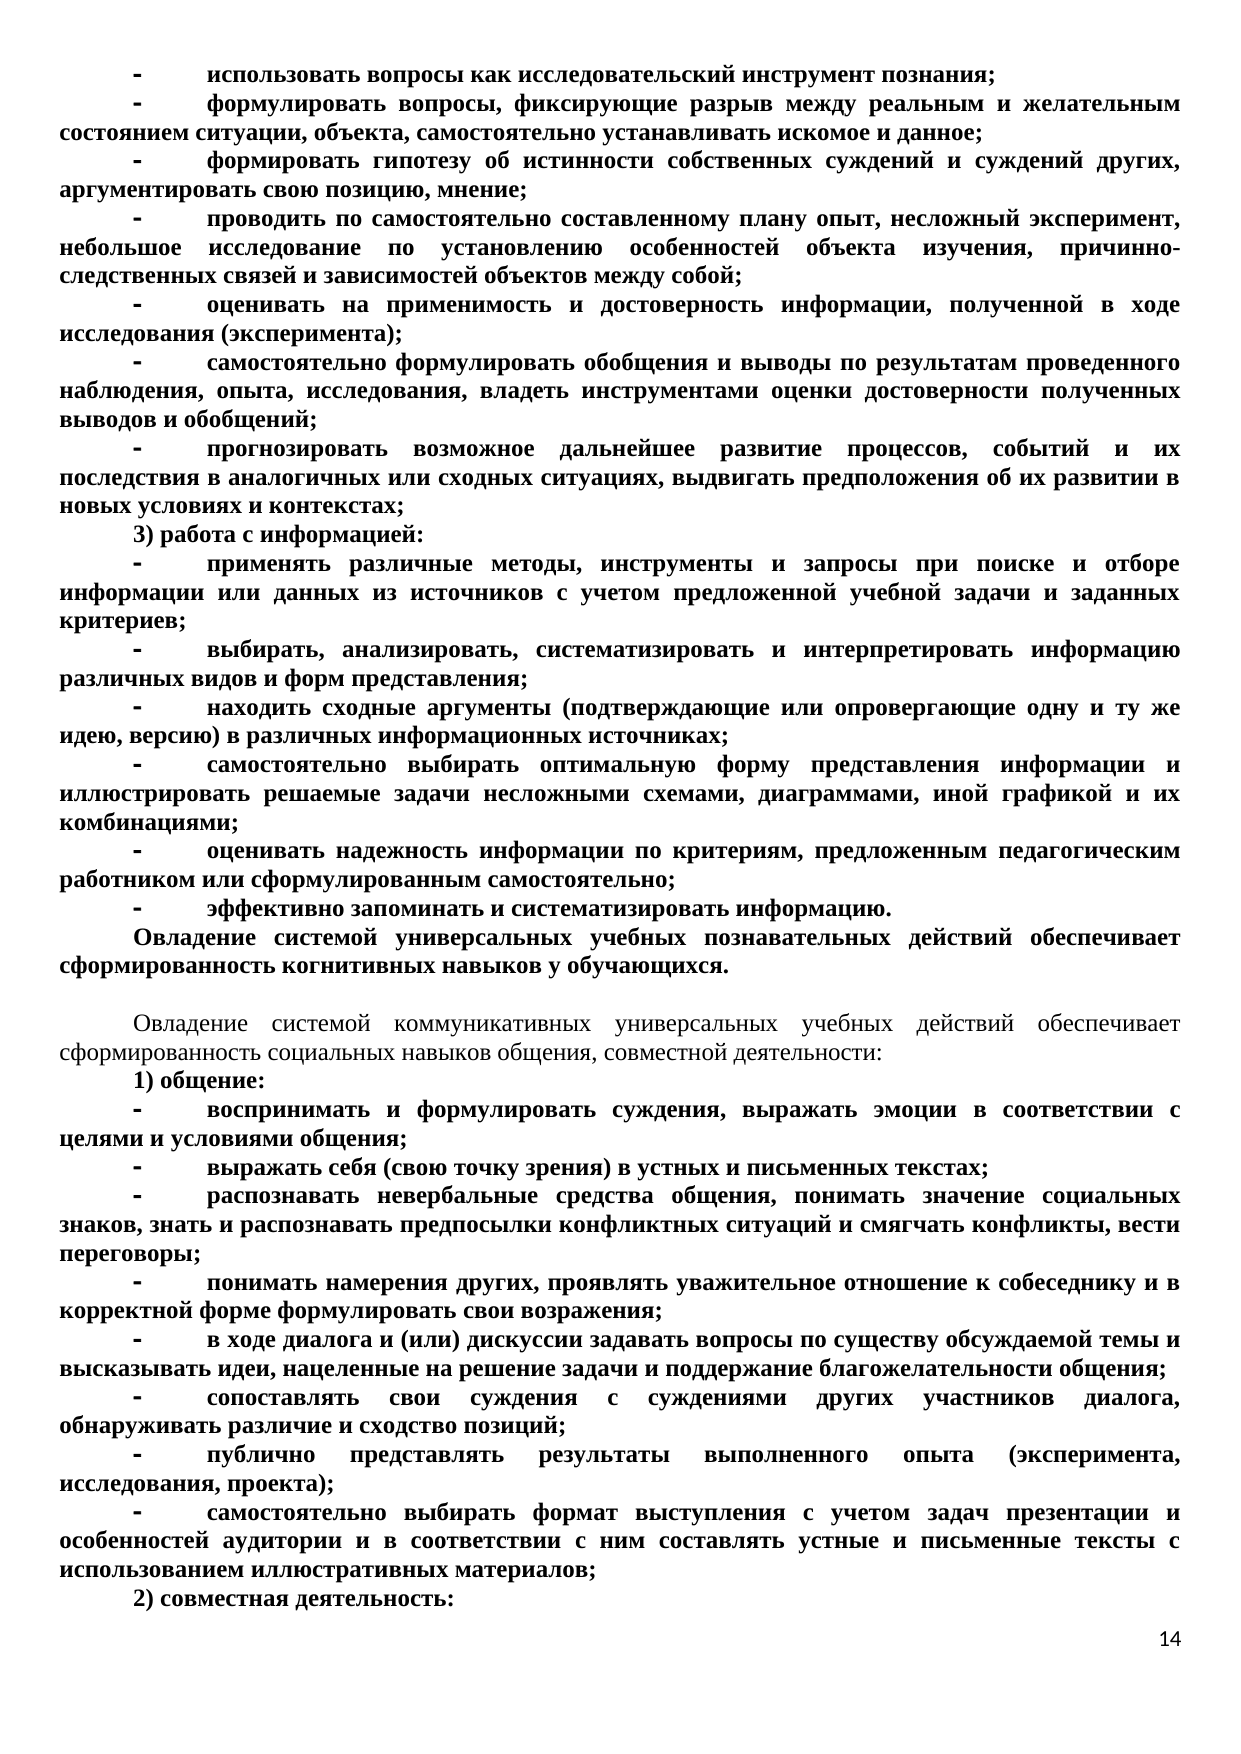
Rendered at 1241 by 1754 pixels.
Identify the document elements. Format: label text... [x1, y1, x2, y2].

list оценивать на применимость и достоверность информации, полученной в ходе исследования (эксперимента); [59, 289, 1181, 347]
list формировать гипотезу об истинности собственных суждений и суждений других, аргументировать свою позицию, мнение; [59, 145, 1181, 203]
text Овладение системой универсальных учебных познавательных действий обеспечивает сформированность когнитивных навыков у обучающихся. [59, 922, 1181, 979]
list самостоятельно выбирать оптимальную форму представления информации и иллюстрировать решаемые задачи несложными схемами, диаграммами, иной графикой и их комбинациями; [59, 749, 1181, 835]
list применять различные методы, инструменты и запросы при поиске и отборе информации или данных из источников с учетом предложенной учебной задачи и заданных критериев; [59, 548, 1181, 634]
list выбирать, анализировать, систематизировать и интерпретировать информацию различных видов и форм представления; [59, 634, 1181, 692]
list выражать себя (свою точку зрения) в устных и письменных текстах; [59, 1152, 1181, 1180]
text Овладение системой коммуникативных универсальных учебных действий обеспечивает сформированность социальных навыков общения, совместной деятельности: [59, 1008, 1181, 1065]
list оценивать надежность информации по критериям, предложенным педагогическим работником или сформулированным самостоятельно; [59, 835, 1181, 893]
text 3) работа с информацией: [59, 519, 1181, 548]
list сопоставлять свои суждения с суждениями других участников диалога, обнаруживать различие и сходство позиций; [59, 1382, 1181, 1439]
text 2) совместная деятельность: [59, 1583, 1181, 1612]
list проводить по самостоятельно составленному плану опыт, несложный эксперимент, небольшое исследование по установлению особенностей объекта изучения, причинно-следственных связей и зависимостей объектов между собой; [59, 203, 1181, 289]
list понимать намерения других, проявлять уважительное отношение к собеседнику и в корректной форме формулировать свои возражения; [59, 1267, 1181, 1324]
list распознавать невербальные средства общения, понимать значение социальных знаков, знать и распознавать предпосылки конфликтных ситуаций и смягчать конфликты, вести переговоры; [59, 1180, 1181, 1267]
list находить сходные аргументы (подтверждающие или опровергающие одну и ту же идею, версию) в различных информационных источниках; [59, 692, 1181, 749]
list в ходе диалога и (или) дискуссии задавать вопросы по существу обсуждаемой темы и высказывать идеи, нацеленные на решение задачи и поддержание благожелательности общения; [59, 1324, 1181, 1382]
text 1) общение: [59, 1065, 1181, 1094]
list эффективно запоминать и систематизировать информацию. [59, 893, 1181, 922]
list использовать вопросы как исследовательский инструмент познания; [59, 59, 1181, 88]
list публично представлять результаты выполненного опыта (эксперимента, исследования, проекта); [59, 1439, 1181, 1497]
list самостоятельно выбирать формат выступления с учетом задач презентации и особенностей аудитории и в соответствии с ним составлять устные и письменные тексты с использованием иллюстративных материалов; [59, 1497, 1181, 1583]
list самостоятельно формулировать обобщения и выводы по результатам проведенного наблюдения, опыта, исследования, владеть инструментами оценки достоверности полученных выводов и обобщений; [59, 347, 1181, 433]
list прогнозировать возможное дальнейшее развитие процессов, событий и их последствия в аналогичных или сходных ситуациях, выдвигать предположения об их развитии в новых условиях и контекстах; [59, 433, 1181, 519]
list воспринимать и формулировать суждения, выражать эмоции в соответствии с целями и условиями общения; [59, 1094, 1181, 1152]
list формулировать вопросы, фиксирующие разрыв между реальным и желательным состоянием ситуации, объекта, самостоятельно устанавливать искомое и данное; [59, 88, 1181, 145]
